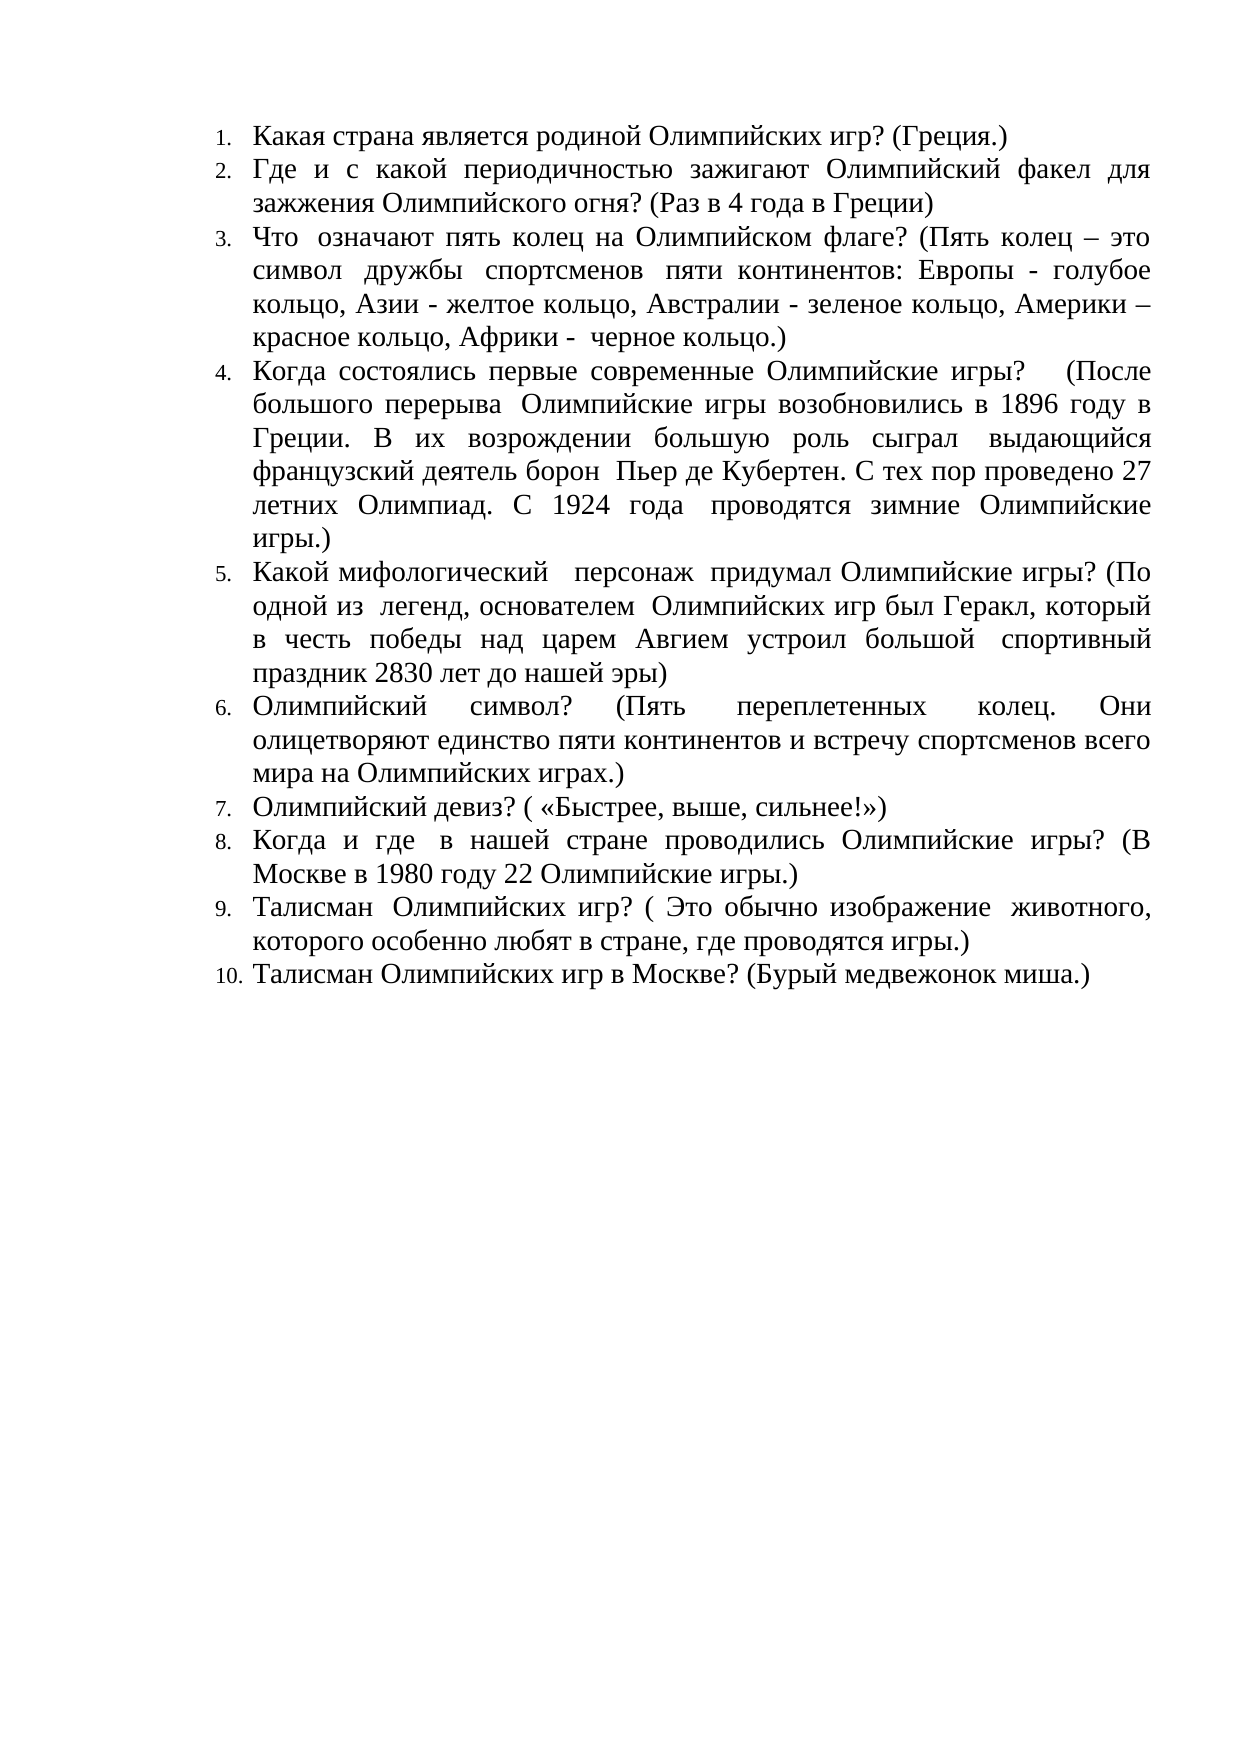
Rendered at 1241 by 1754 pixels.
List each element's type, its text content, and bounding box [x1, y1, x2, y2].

list Когда и где в нашей стране проводились Олимпийские игры? (В Москве в 1980 году 22 Олимпийские игры.) [215, 822, 1152, 889]
list Какой мифологический персонаж придумал Олимпийские игры? (По одной из легенд, основателем Олимпийских игр был Геракл, который в честь победы над царем Авгием устроил большой спортивный праздник 2830 лет до нашей эры) [215, 554, 1152, 688]
list Где и с какой периодичностью зажигают Олимпийский факел для зажжения Олимпийского огня? (Раз в 4 года в Греции) [215, 152, 1152, 219]
list Какая страна является родиной Олимпийских игр? (Греция.) [215, 118, 1152, 152]
list Олимпийский символ? (Пять переплетенных колец. Они олицетворяют единство пяти континентов и встречу спортсменов всего мира на Олимпийских играх.) [215, 688, 1152, 789]
list Что означают пять колец на Олимпийском флаге? (Пять колец – это символ дружбы спортсменов пяти континентов: Европы - голубое кольцо, Азии - желтое кольцо, Австралии - зеленое кольцо, Америки – красное кольцо, Африки - черное кольцо.) [215, 219, 1152, 353]
list Олимпийский девиз? ( «Быстрее, выше, сильнее!») [215, 789, 1152, 822]
list Талисман Олимпийских игр? ( Это обычно изображение животного, которого особенно любят в стране, где проводятся игры.) [215, 889, 1152, 957]
list Когда состоялись первые современные Олимпийские игры? (После большого перерыва Олимпийские игры возобновились в 1896 году в Греции. В их возрождении большую роль сыграл выдающийся французский деятель борон Пьер де Кубертен. С тех пор проведено 27 летних Олимпиад. С 1924 года проводятся зимние Олимпийские игры.) [215, 353, 1152, 554]
list Талисман Олимпийских игр в Москве? (Бурый медвежонок миша.) [215, 957, 1152, 990]
